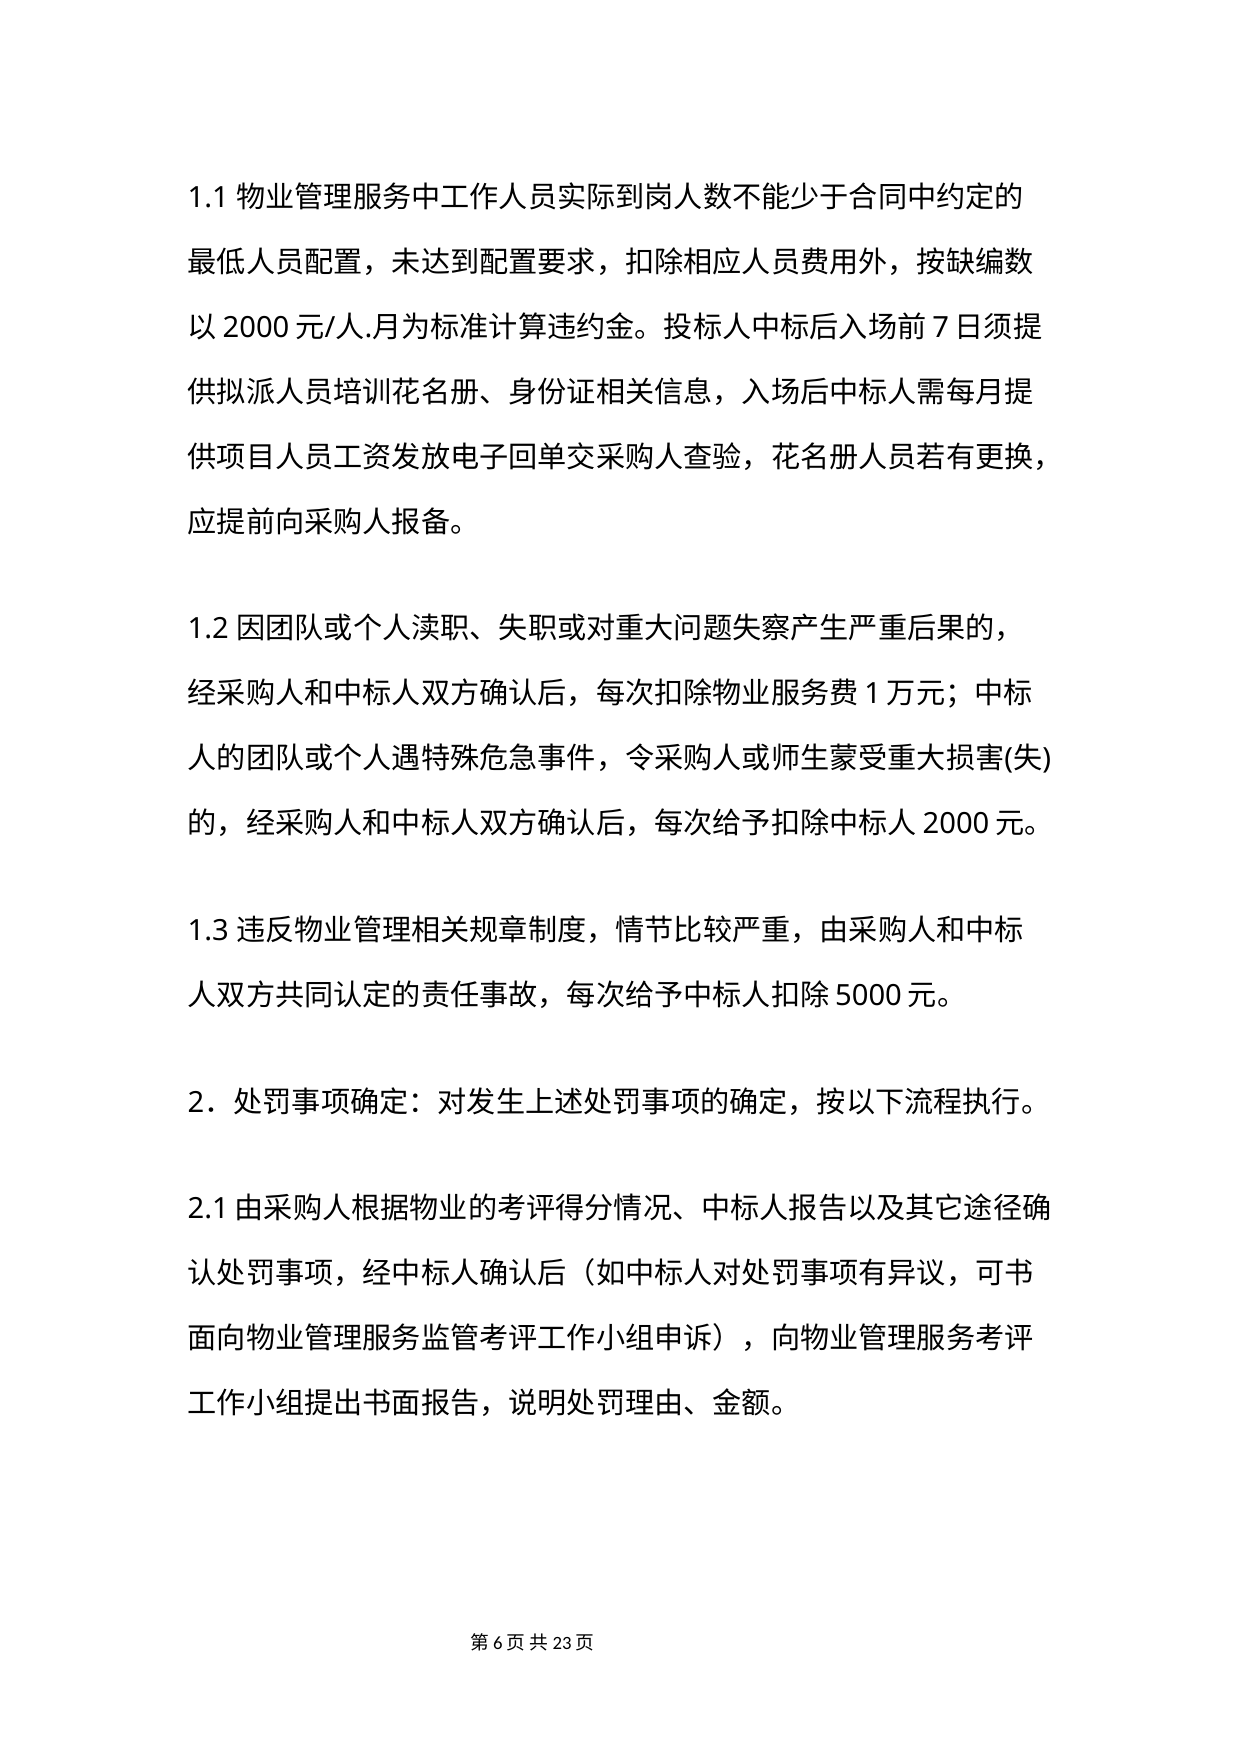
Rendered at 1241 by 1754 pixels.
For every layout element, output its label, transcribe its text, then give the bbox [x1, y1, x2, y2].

text 2.1由采购人根据物业的考评得分情况、中标人报告以及其它途径确认处罚事项，经中标人确认后（如中标人对处罚事项有异议，可书面向物业管理服务监管考评工作小组申诉），向物业管理服务考评工作小组提出书面报告，说明处罚理由、金额。 [187, 1174, 1053, 1434]
text 1.2 因团队或个人渎职、失职或对重大问题失察产生严重后果的，经采购人和中标人双方确认后，每次扣除物业服务费1万元；中标人的团队或个人遇特殊危急事件，令采购人或师生蒙受重大损害(失)的，经采购人和中标人双方确认后，每次给予扣除中标人2000元。 [187, 594, 1053, 854]
text 2．处罚事项确定：对发生上述处罚事项的确定，按以下流程执行。 [187, 1067, 1053, 1132]
text 1.3 违反物业管理相关规章制度，情节比较严重，由采购人和中标人双方共同认定的责任事故，每次给予中标人扣除5000元。 [187, 895, 1053, 1025]
text 1.1 物业管理服务中工作人员实际到岗人数不能少于合同中约定的最低人员配置，未达到配置要求，扣除相应人员费用外，按缺编数以2000元/人.月为标准计算违约金。投标人中标后入场前7日须提供拟派人员培训花名册、身份证相关信息，入场后中标人需每月提供项目人员工资发放电子回单交采购人查验，花名册人员若有更换，应提前向采购人报备。 [187, 162, 1053, 552]
